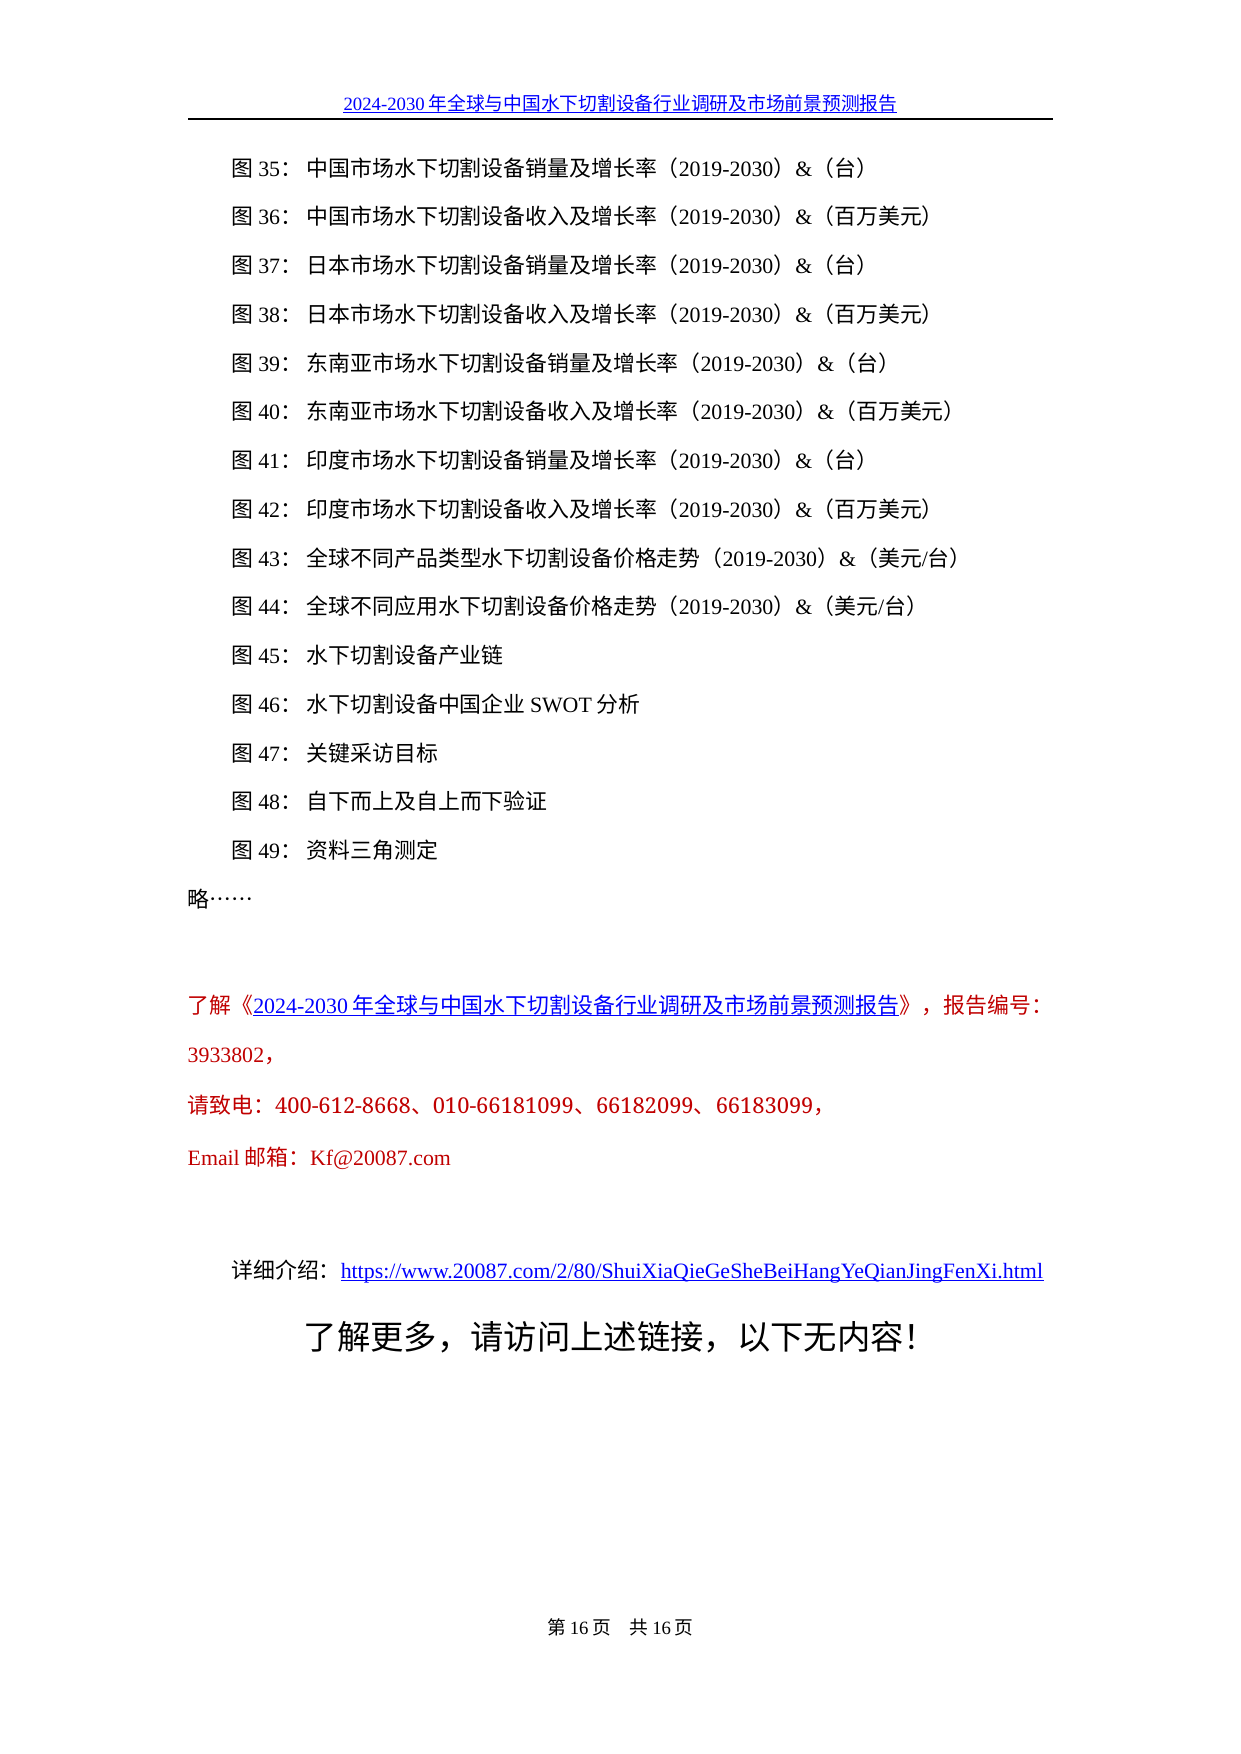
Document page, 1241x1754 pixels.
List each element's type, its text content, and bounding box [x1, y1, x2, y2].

text Email邮箱：Kf@20087.com [187, 1140, 1053, 1172]
text 了解《2024-2030年全球与中国水下切割设备行业调研及市场前景预测报告》，报告编号：3933802， [187, 988, 1053, 1069]
title 了解更多，请访问上述链接，以下无内容！ [187, 1303, 1053, 1368]
text 请致电：400-612-8668、010-66181099、66182099、66183099， [187, 1088, 1053, 1121]
text 详细介绍：https://www.20087.com/2/80/ShuiXiaQieGeSheBeiHangYeQianJingFenXi.html [187, 1253, 1053, 1285]
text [187, 150, 1053, 914]
